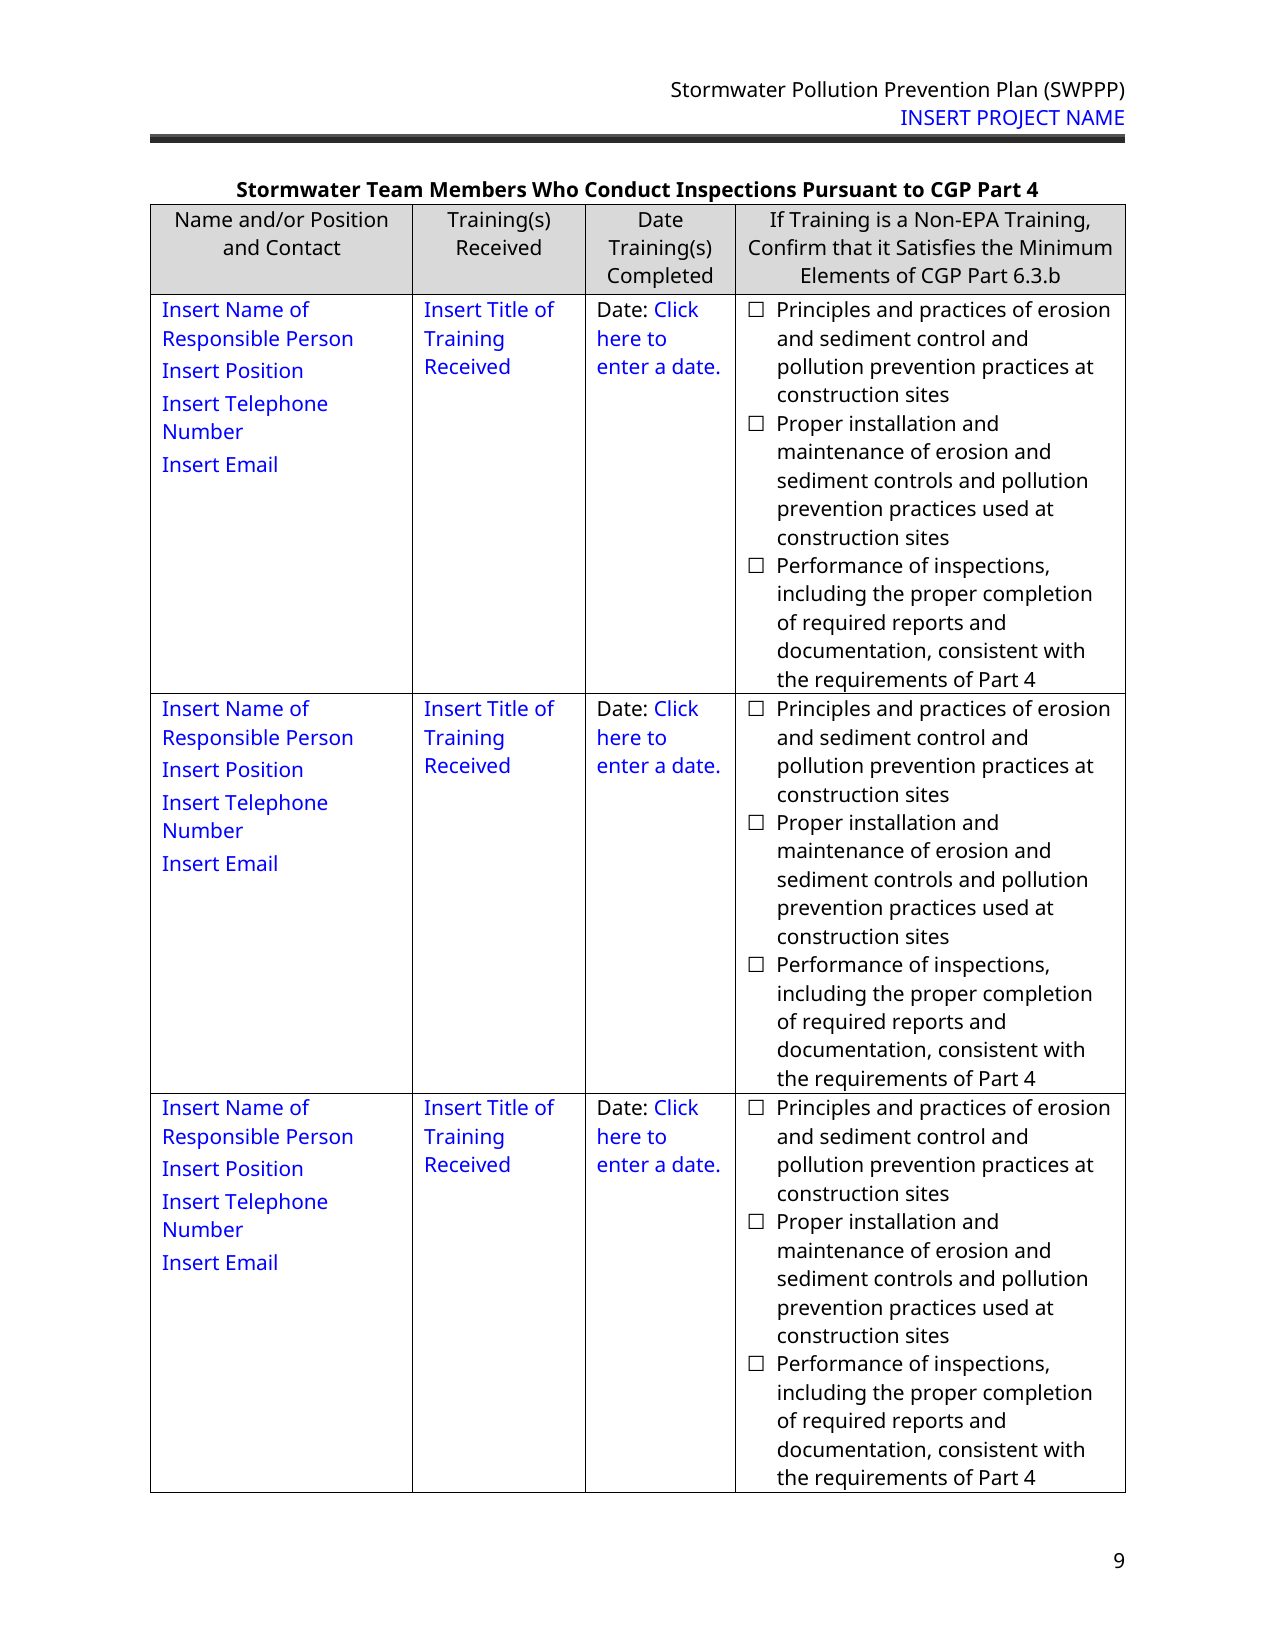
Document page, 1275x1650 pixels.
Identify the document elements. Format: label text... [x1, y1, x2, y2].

table_cell Principles and practices of erosion and sediment control and pollution prevention practices at construction sites Proper installation and maintenance of erosion and sediment controls and pollution prevention practices used at construction sites Performance of inspections, including the proper completion of required reports and documentation, consistent with the requirements of Part 4 [736, 1094, 1125, 1492]
table_cell Insert Title of Training Received [413, 1094, 585, 1492]
table_cell Insert Name of Responsible Person Insert Position Insert Telephone Number Insert Email [151, 295, 412, 693]
table_header If Training is a Non-EPA Training, Confirm that it Satisfies the Minimum Elements of CGP Part 6.3.b [736, 205, 1125, 294]
table_header Training(s) Received [413, 205, 585, 294]
table_header Name and/or Position and Contact [151, 205, 412, 294]
table_cell Insert Name of Responsible Person Insert Position Insert Telephone Number Insert Email [151, 1094, 412, 1492]
table_header Date Training(s) Completed [586, 205, 735, 294]
table_cell Date: [586, 694, 735, 1092]
table_cell Insert Title of Training Received [413, 295, 585, 693]
table_cell Principles and practices of erosion and sediment control and pollution prevention practices at construction sites Proper installation and maintenance of erosion and sediment controls and pollution prevention practices used at construction sites Performance of inspections, including the proper completion of required reports and documentation, consistent with the requirements of Part 4 [736, 694, 1125, 1092]
text Stormwater Team Members Who Conduct Inspections Pursuant to CGP Part 4 [150, 175, 1125, 204]
table_cell Insert Name of Responsible Person Insert Position Insert Telephone Number Insert Email [151, 694, 412, 1092]
table_cell Date: [586, 295, 735, 693]
table_cell Principles and practices of erosion and sediment control and pollution prevention practices at construction sites Proper installation and maintenance of erosion and sediment controls and pollution prevention practices used at construction sites Performance of inspections, including the proper completion of required reports and documentation, consistent with the requirements of Part 4 [736, 295, 1125, 693]
table_cell Date: [586, 1094, 735, 1492]
table_cell Insert Title of Training Received [413, 694, 585, 1092]
